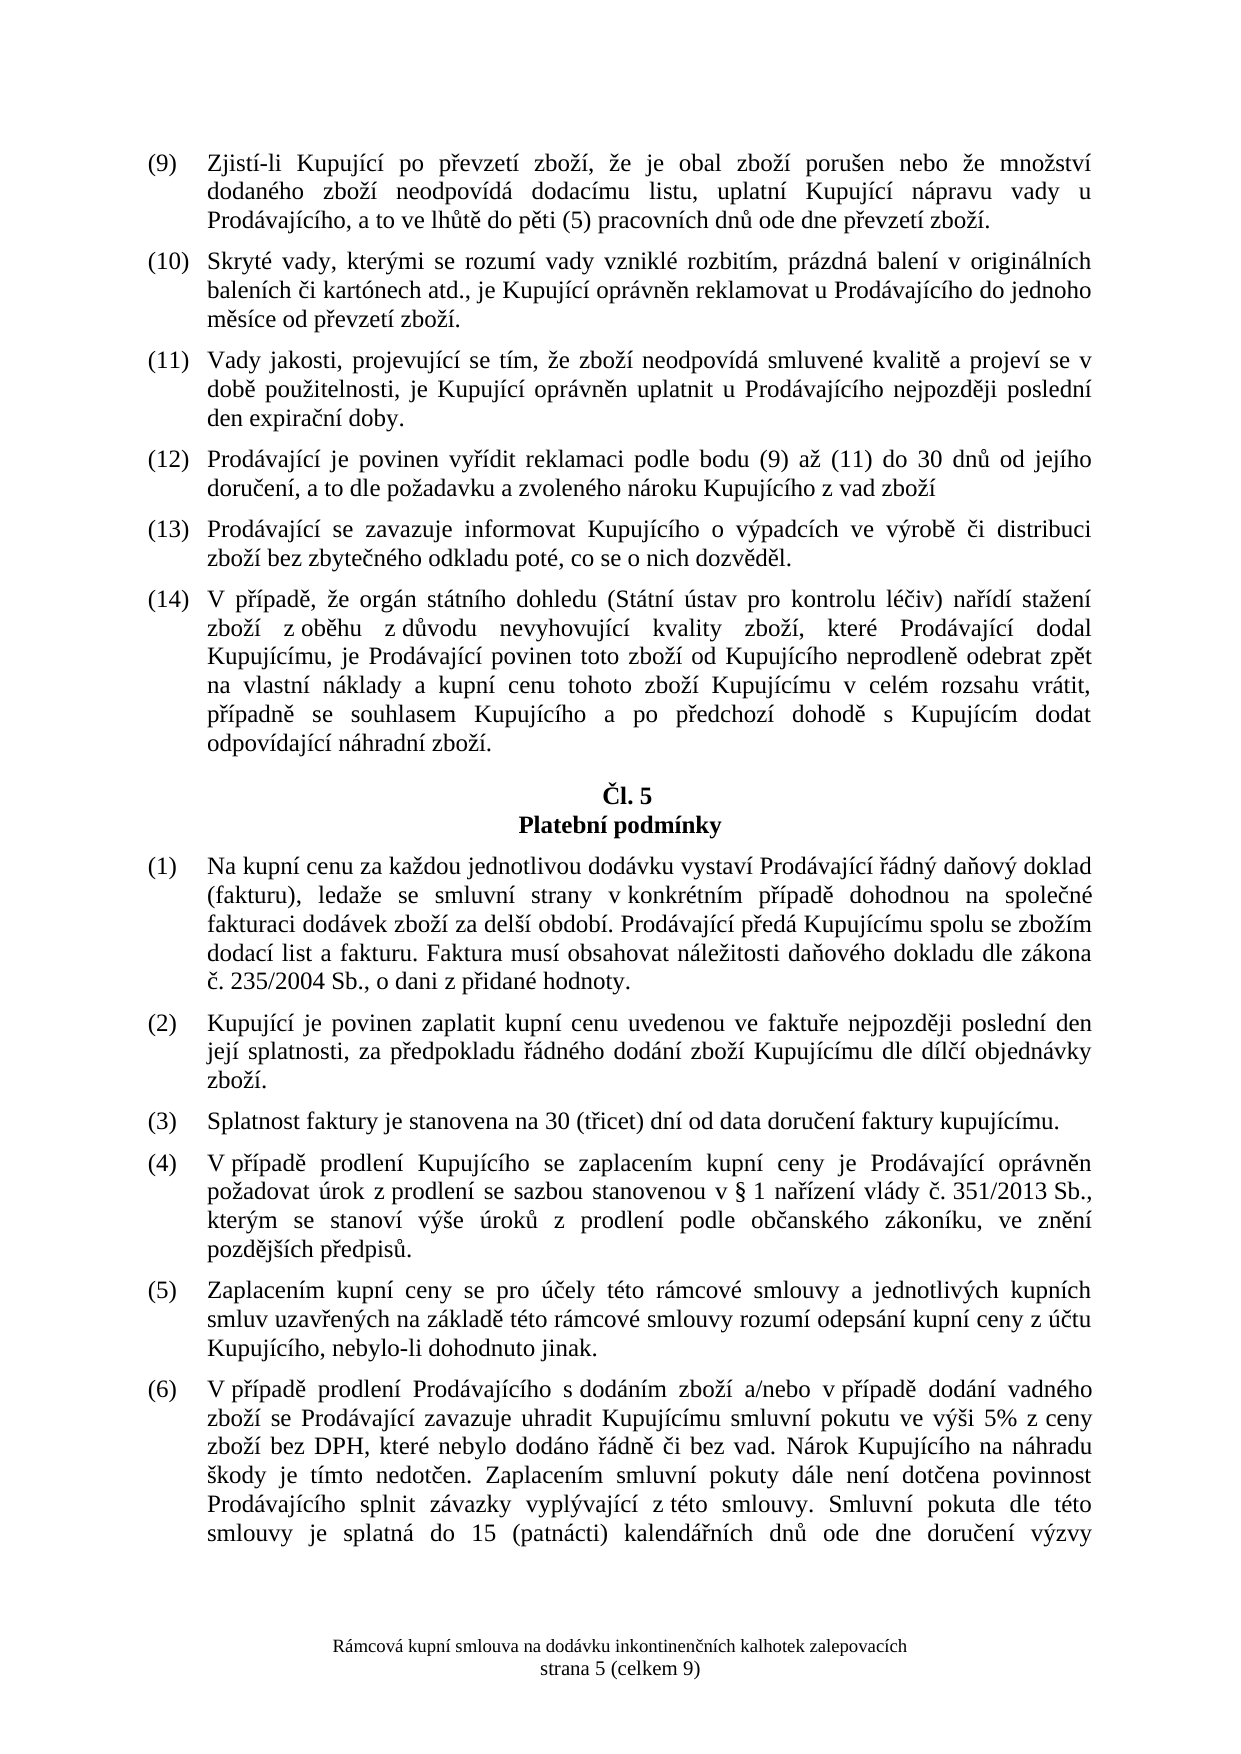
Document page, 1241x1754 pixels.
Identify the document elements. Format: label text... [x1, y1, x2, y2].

text V případě, že orgán státního dohledu (Státní ústav pro kontrolu léčiv) nařídí stažení zboží z oběhu z důvodu nevyhovující kvality zboží, které Prodávající dodal Kupujícímu, je Prodávající povinen toto zboží od Kupujícího neprodleně odebrat zpět na vlastní náklady a kupní cenu tohoto zboží Kupujícímu v celém rozsahu vrátit, případně se souhlasem Kupujícího a po předchozí dohodě s Kupujícím dodat odpovídající náhradní zboží. [148, 584, 1092, 756]
text Kupující je povinen zaplatit kupní cenu uvedenou ve faktuře nejpozději poslední den její splatnosti, za předpokladu řádného dodání zboží Kupujícímu dle dílčí objednávky zboží. [148, 1008, 1092, 1094]
text Skryté vady, kterými se rozumí vady vzniklé rozbitím, prázdná balení v originálních baleních či kartónech atd., je Kupující oprávněn reklamovat u Prodávajícího do jednoho měsíce od převzetí zboží. [148, 246, 1092, 333]
text Splatnost faktury je stanovena na 30 (třicet) dní od data doručení faktury kupujícímu. [148, 1106, 1092, 1135]
text Zjistí-li Kupující po převzetí zboží, že je obal zboží porušen nebo že množství dodaného zboží neodpovídá dodacímu listu, uplatní Kupující nápravu vady u Prodávajícího, a to ve lhůtě do pěti (5) pracovních dnů ode dne převzetí zboží. [148, 148, 1092, 234]
text Zaplacením kupní ceny se pro účely této rámcové smlouvy a jednotlivých kupních smluv uzavřených na základě této rámcové smlouvy rozumí odepsání kupní ceny z účtu Kupujícího, nebylo-li dohodnuto jinak. [148, 1275, 1092, 1361]
text Platební podmínky [148, 781, 1092, 839]
text Prodávající je povinen vyřídit reklamaci podle bodu (9) až (11) do 30 dnů od jejího doručení, a to dle požadavku a zvoleného nároku Kupujícího z vad zboží [148, 444, 1092, 501]
text Vady jakosti, projevující se tím, že zboží neodpovídá smluvené kvalitě a projeví se v době použitelnosti, je Kupující oprávněn uplatnit u Prodávajícího nejpozději poslední den expirační doby. [148, 345, 1092, 431]
text Prodávající se zavazuje informovat Kupujícího o výpadcích ve výrobě či distribuci zboží bez zbytečného odkladu poté, co se o nich dozvěděl. [148, 514, 1092, 571]
text V případě prodlení Kupujícího se zaplacením kupní ceny je Prodávající oprávněn požadovat úrok z prodlení se sazbou stanovenou v § 1 nařízení vlády č. 351/2013 Sb., kterým se stanoví výše úroků z prodlení podle občanského zákoníku, ve znění pozdějších předpisů. [148, 1148, 1092, 1263]
text Na kupní cenu za každou jednotlivou dodávku vystaví Prodávající řádný daňový doklad (fakturu), ledaže se smluvní strany v konkrétním případě dohodnou na společné fakturaci dodávek zboží za delší období. Prodávající předá Kupujícímu spolu se zbožím dodací list a fakturu. Faktura musí obsahovat náležitosti daňového dokladu dle zákona č. 235/2004 Sb., o dani z přidané hodnoty. [148, 851, 1092, 995]
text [148, 1374, 1092, 1546]
